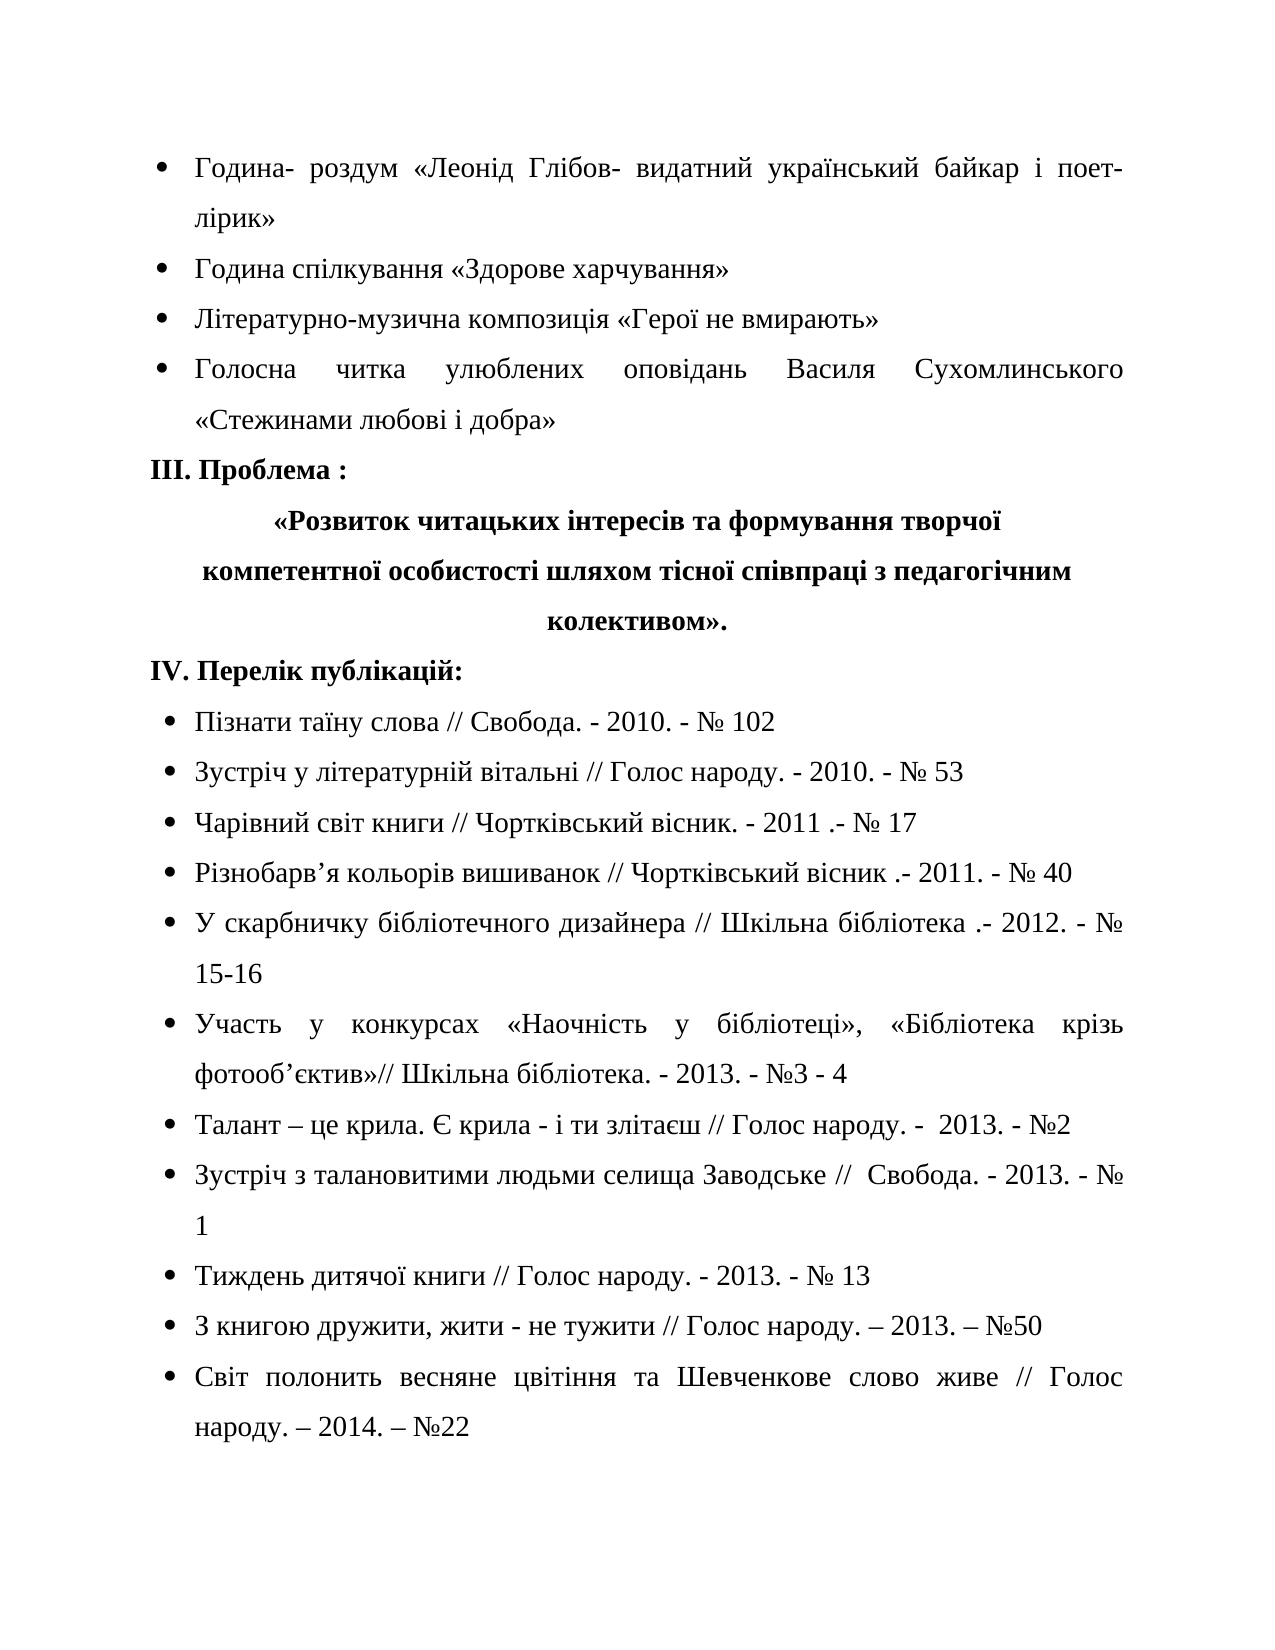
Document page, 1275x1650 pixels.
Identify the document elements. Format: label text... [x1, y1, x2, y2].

list Голосна читка улюблених оповідань Василя Сухомлинського «Стежинами любові і добра» [157, 352, 1124, 436]
list Світ полонить весняне цвітіння та Шевченкове слово живе // Голос народу. – 2014. – №22 [165, 1359, 1124, 1443]
list Зустріч з талановитими людьми селища Заводське // Свобода. - 2013. - № 1 [165, 1157, 1124, 1241]
text «Розвиток читацьких інтересів та формування творчої [150, 503, 1124, 536]
list Зустріч у літературній вітальні // Голос народу. - 2010. - № 53 [165, 754, 1124, 788]
list У скарбничку бібліотечного дизайнера // Шкільна бібліотека .- 2012. - № 15-16 [165, 906, 1124, 989]
list Різнобарв’я кольорів вишиванок // Чортківський вісник .- 2011. - № 40 [165, 855, 1124, 889]
list Тиждень дитячої книги // Голос народу. - 2013. - № 13 [165, 1258, 1124, 1292]
list Пізнати таїну слова // Свобода. - 2010. - № 102 [165, 704, 1124, 737]
list Година- роздум «Леонід Глібов- видатний український байкар і поет- лірик» [157, 150, 1124, 234]
text колективом». [150, 603, 1124, 637]
list Талант – це крила. Є крила - і ти злітаєш // Голос народу. - 2013. - №2 [165, 1107, 1124, 1141]
list Літературно-музична композиція «Герої не вмирають» [157, 301, 1124, 335]
list З книгою дружити, жити - не тужити // Голос народу. – 2013. – №50 [165, 1308, 1124, 1342]
list Чарівний світ книги // Чортківський вісник. - 2011 .- № 17 [165, 805, 1124, 838]
list Участь у конкурсах «Наочність у бібліотеці», «Бібліотека крізь фотооб’єктив»// Шкільна бібліотека. - 2013. - №3 - 4 [165, 1006, 1124, 1090]
text ІV. Перелік публікацій: [150, 653, 1124, 687]
text ІІІ. Проблема : [150, 452, 1124, 486]
list Година спілкування «Здорове харчування» [157, 251, 1124, 284]
text компетентної особистості шляхом тісної співпраці з педагогічним [150, 553, 1124, 586]
